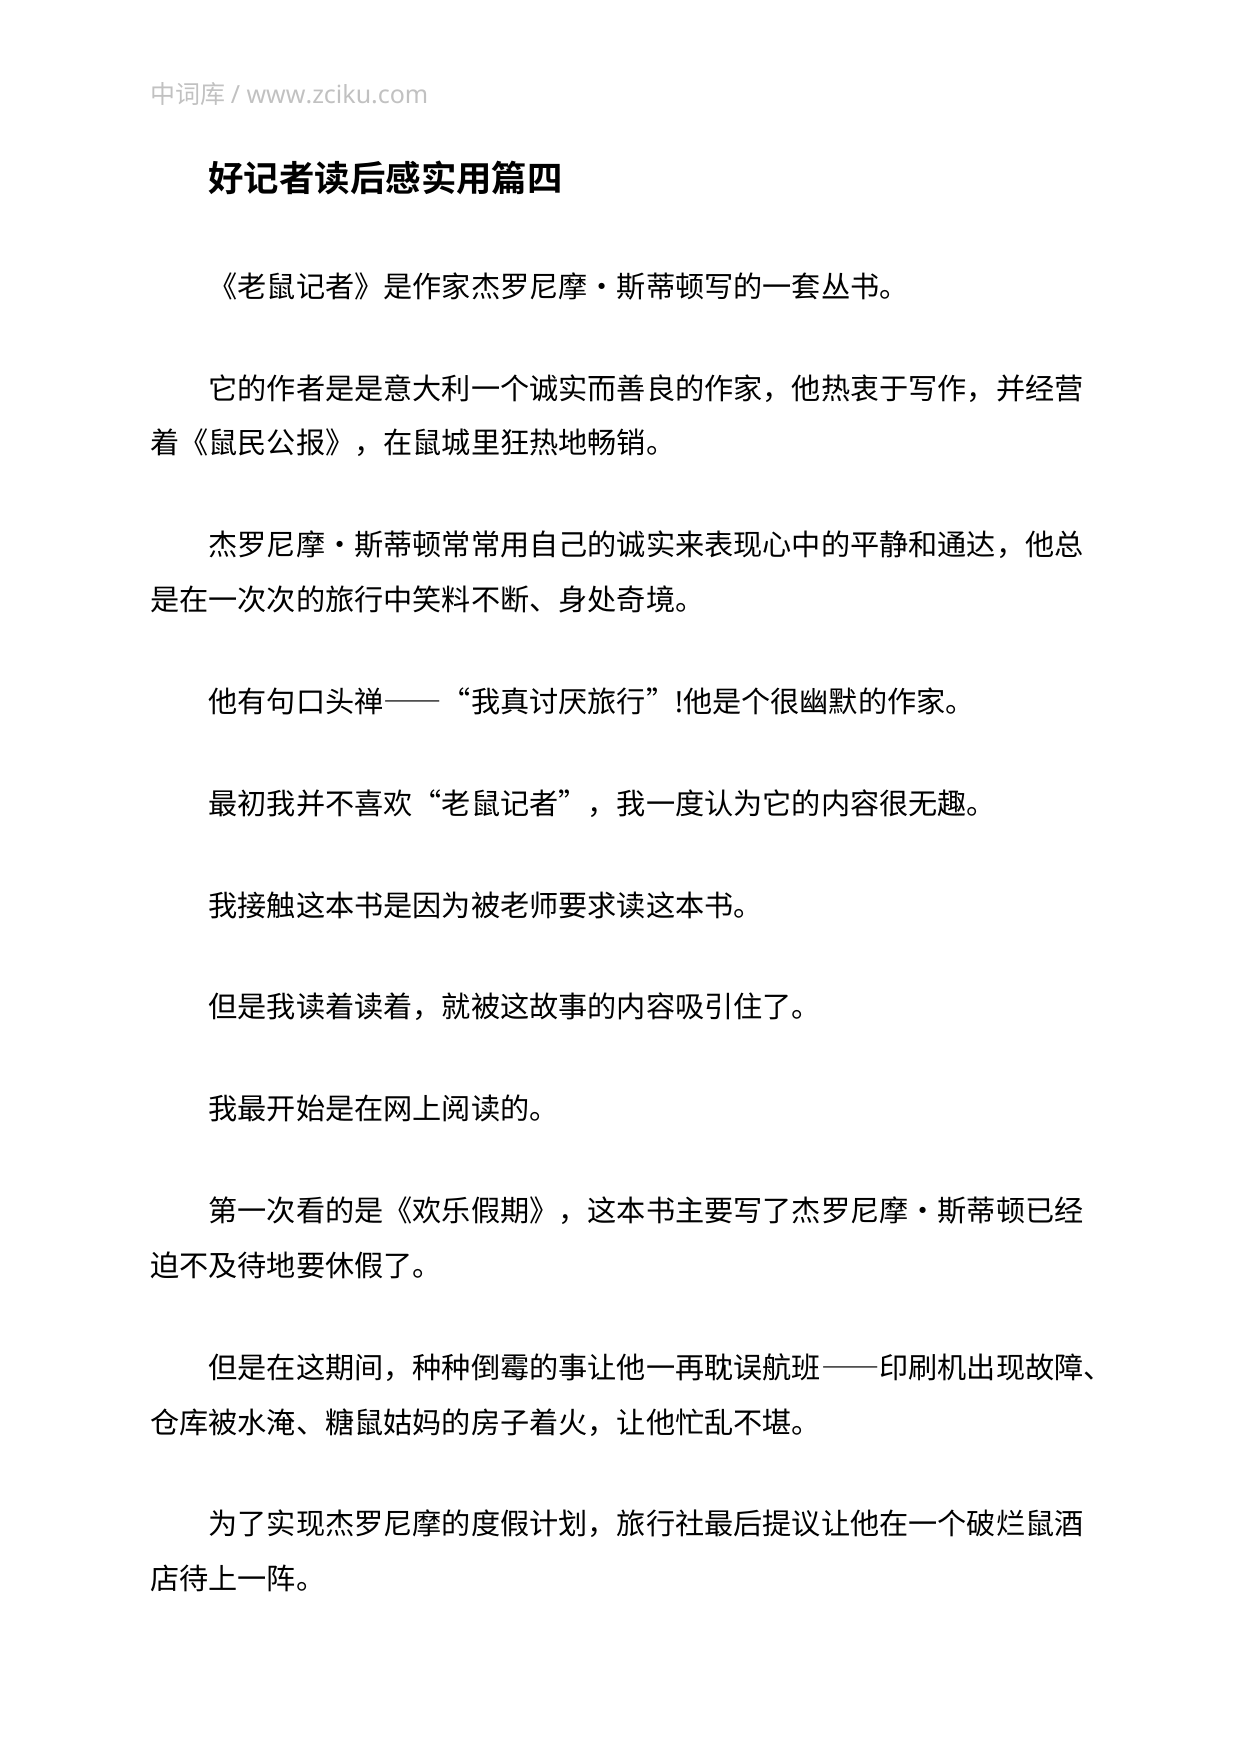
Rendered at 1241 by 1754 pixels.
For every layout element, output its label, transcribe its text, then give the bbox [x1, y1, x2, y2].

text 最初我并不喜欢“老鼠记者”，我一度认为它的内容很无趣。 [150, 781, 1090, 823]
text 他有句口头禅——“我真讨厌旅行”!他是个很幽默的作家。 [150, 678, 1090, 721]
text 好记者读后感实用篇四 [150, 150, 1090, 201]
text 第一次看的是《欢乐假期》，这本书主要写了杰罗尼摩•斯蒂顿已经迫不及待地要休假了。 [150, 1188, 1090, 1285]
text 我最开始是在网上阅读的。 [150, 1086, 1090, 1128]
text 《老鼠记者》是作家杰罗尼摩•斯蒂顿写的一套丛书。 [150, 263, 1090, 306]
text 我接触这本书是因为被老师要求读这本书。 [150, 882, 1090, 924]
text 它的作者是是意大利一个诚实而善良的作家，他热衷于写作，并经营着《鼠民公报》，在鼠城里狂热地畅销。 [150, 365, 1090, 462]
text 但是在这期间，种种倒霉的事让他一再耽误航班——印刷机出现故障、仓库被水淹、糖鼠姑妈的房子着火，让他忙乱不堪。 [150, 1344, 1090, 1441]
text 杰罗尼摩•斯蒂顿常常用自己的诚实来表现心中的平静和通达，他总是在一次次的旅行中笑料不断、身处奇境。 [150, 522, 1090, 619]
text 但是我读着读着，就被这故事的内容吸引住了。 [150, 984, 1090, 1026]
text 为了实现杰罗尼摩的度假计划，旅行社最后提议让他在一个破烂鼠酒店待上一阵。 [150, 1501, 1090, 1598]
